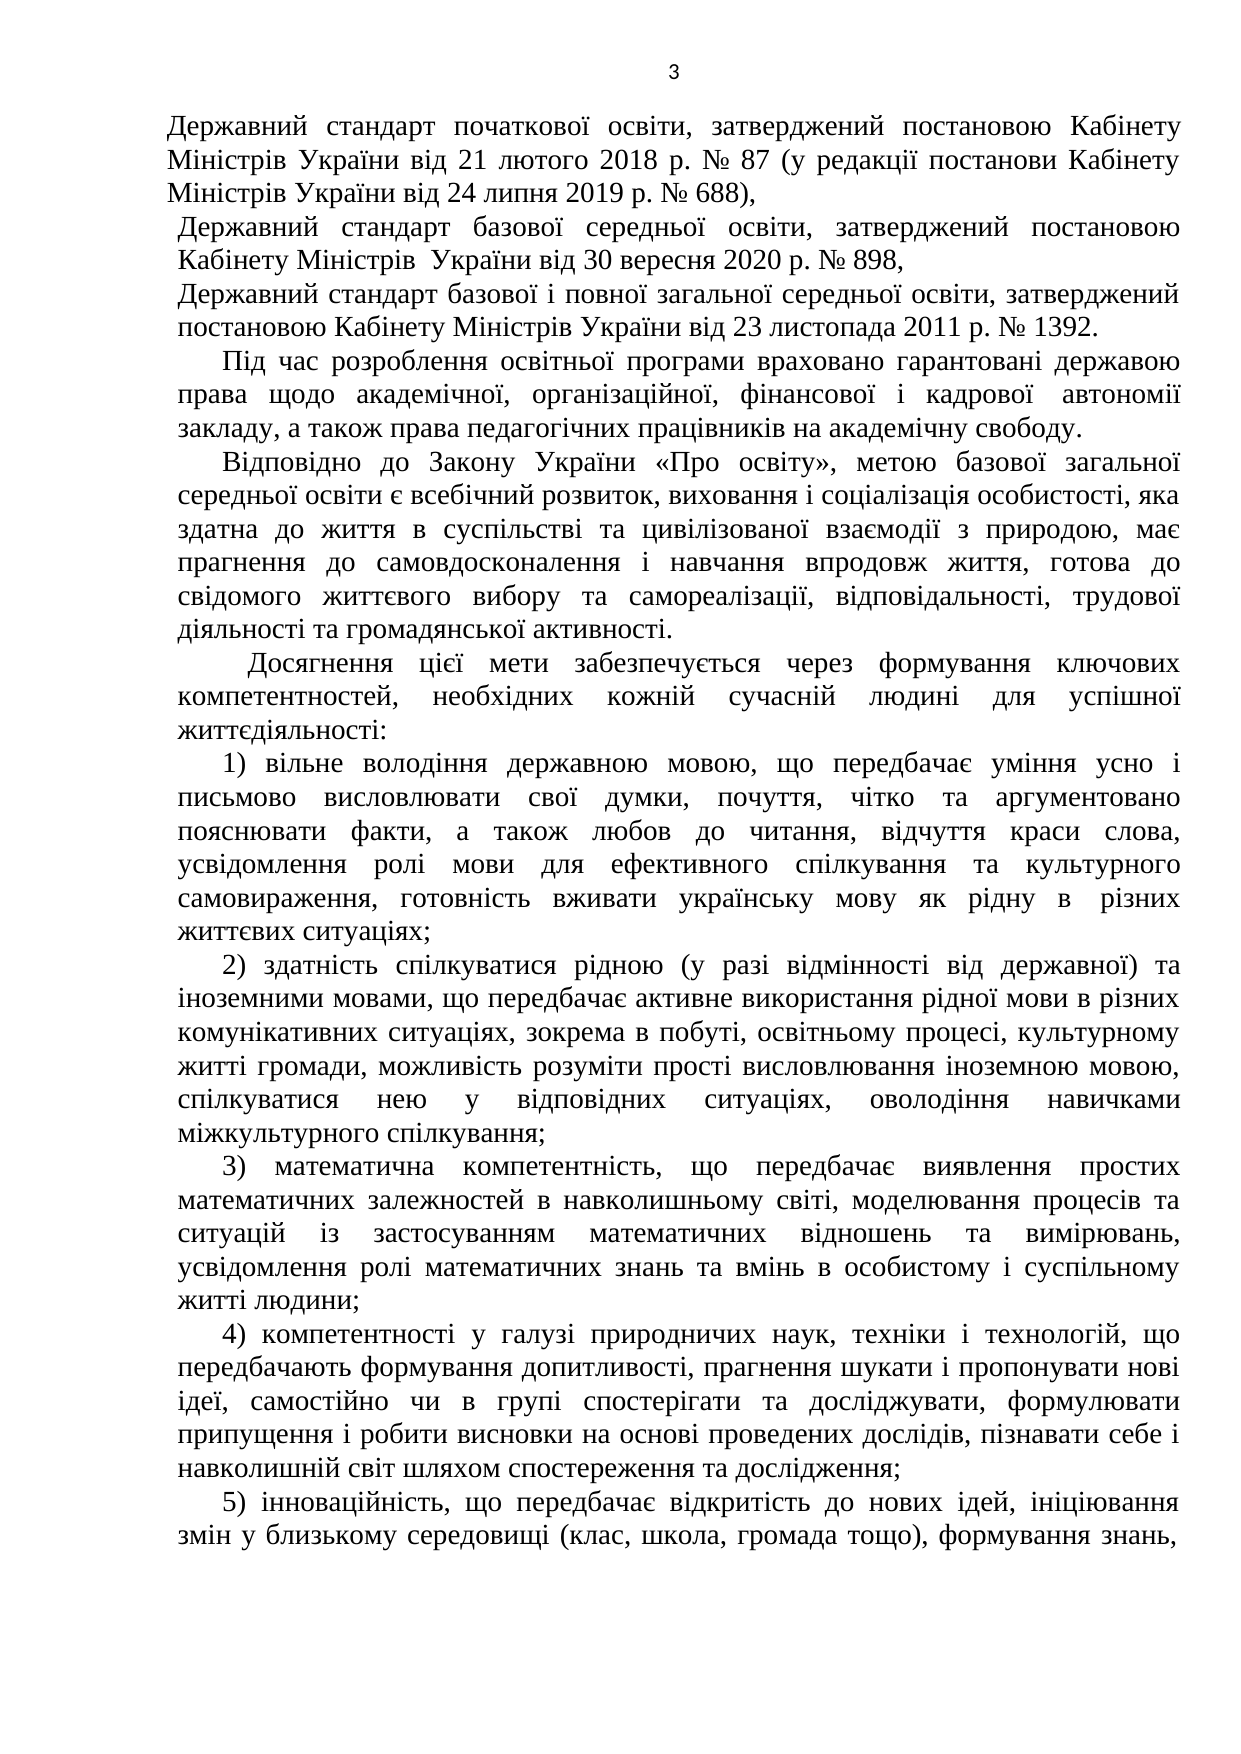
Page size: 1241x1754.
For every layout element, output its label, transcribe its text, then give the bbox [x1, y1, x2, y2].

text Під час розроблення освітньої програми враховано гарантовані державою права щодо академічної, організаційної, фінансової і кадрової автономії закладу, а також права педагогічних працівників на академічну свободу. [177, 343, 1181, 444]
list математична компетентність, що передбачає виявлення простих математичних залежностей в навколишньому світі, моделювання процесів та ситуацій із застосуванням математичних відношень та вимірювань, усвідомлення ролі математичних знань та вмінь в особистому і суспільному житті людини; [177, 1148, 1181, 1316]
list здатність спілкуватися рідною (у разі відмінності від державної) та іноземними мовами, що передбачає активне використання рідної мови в різних комунікативних ситуаціях, зокрема в побуті, освітньому процесі, культурному житті громади, можливість розуміти прості висловлювання іноземною мовою, спілкуватися нею у відповідних ситуаціях, оволодіння навичками міжкультурного спілкування; [177, 947, 1181, 1148]
list компетентності у галузі природничих наук, техніки і технологій, що передбачають формування допитливості, прагнення шукати і пропонувати нові ідеї, самостійно чи в групі спостерігати та досліджувати, формулювати припущення і робити висновки на основі проведених дослідів, пізнавати себе і навколишній світ шляхом спостереження та дослідження; [177, 1316, 1181, 1484]
text Державний стандарт базової середньої освіти, затверджений постановою Кабінету Міністрів України від 30 вересня 2020 р. № 898, [177, 209, 1180, 276]
list інноваційність, що передбачає відкритість до нових ідей, ініціювання змін у близькому середовищі (клас, школа, громада тощо), формування знань, [177, 1484, 1180, 1551]
text Досягнення цієї мети забезпечується через формування ключових компетентностей, необхідних кожній сучасній людині для успішної життєдіяльності: [177, 645, 1181, 746]
text Державний стандарт базової і повної загальної середньої освіти, затверджений постановою Кабінету Міністрів України від 23 листопада 2011 р. № 1392. [177, 276, 1180, 343]
text Державний стандарт початкової освіти, затверджений постановою Кабінету Міністрів України від 21 лютого 2018 р. № 87 (у редакції постанови Кабінету Міністрів України від 24 липня 2019 р. № 688), [167, 108, 1181, 209]
text Відповідно до Закону України «Про освіту», метою базової загальної середньої освіти є всебічний розвиток, виховання і соціалізація особистості, яка здатна до життя в суспільстві та цивілізованої взаємодії з природою, має прагнення до самовдосконалення і навчання впродовж життя, готова до свідомого життєвого вибору та самореалізації, відповідальності, трудової діяльності та громадянської активності. [177, 444, 1181, 645]
list вільне володіння державною мовою, що передбачає уміння усно і письмово висловлювати свої думки, почуття, чітко та аргументовано пояснювати факти, а також любов до читання, відчуття краси слова, усвідомлення ролі мови для ефективного спілкування та культурного самовираження, готовність вживати українську мову як рідну в різних життєвих ситуаціях; [177, 746, 1181, 947]
